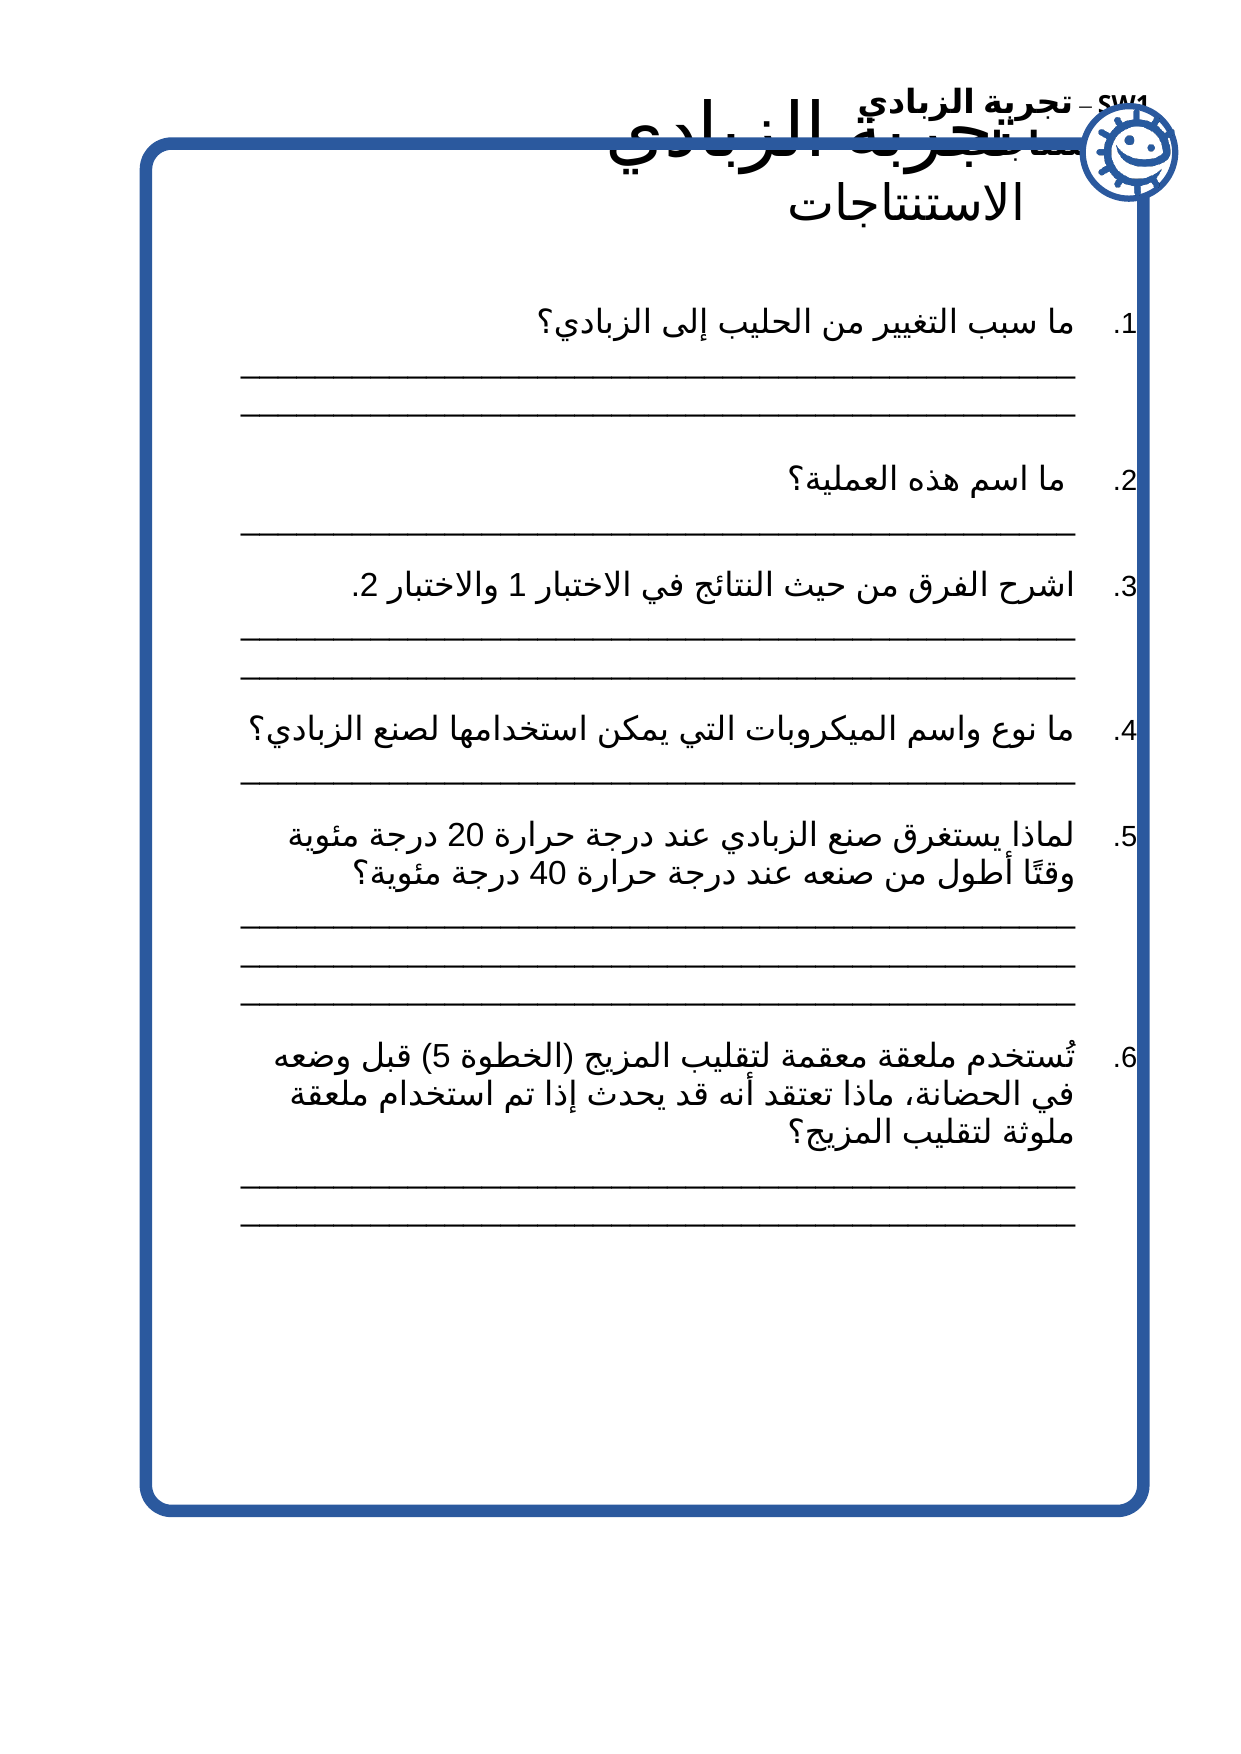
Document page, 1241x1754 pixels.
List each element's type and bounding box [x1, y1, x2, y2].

picture [1096, 109, 1175, 196]
